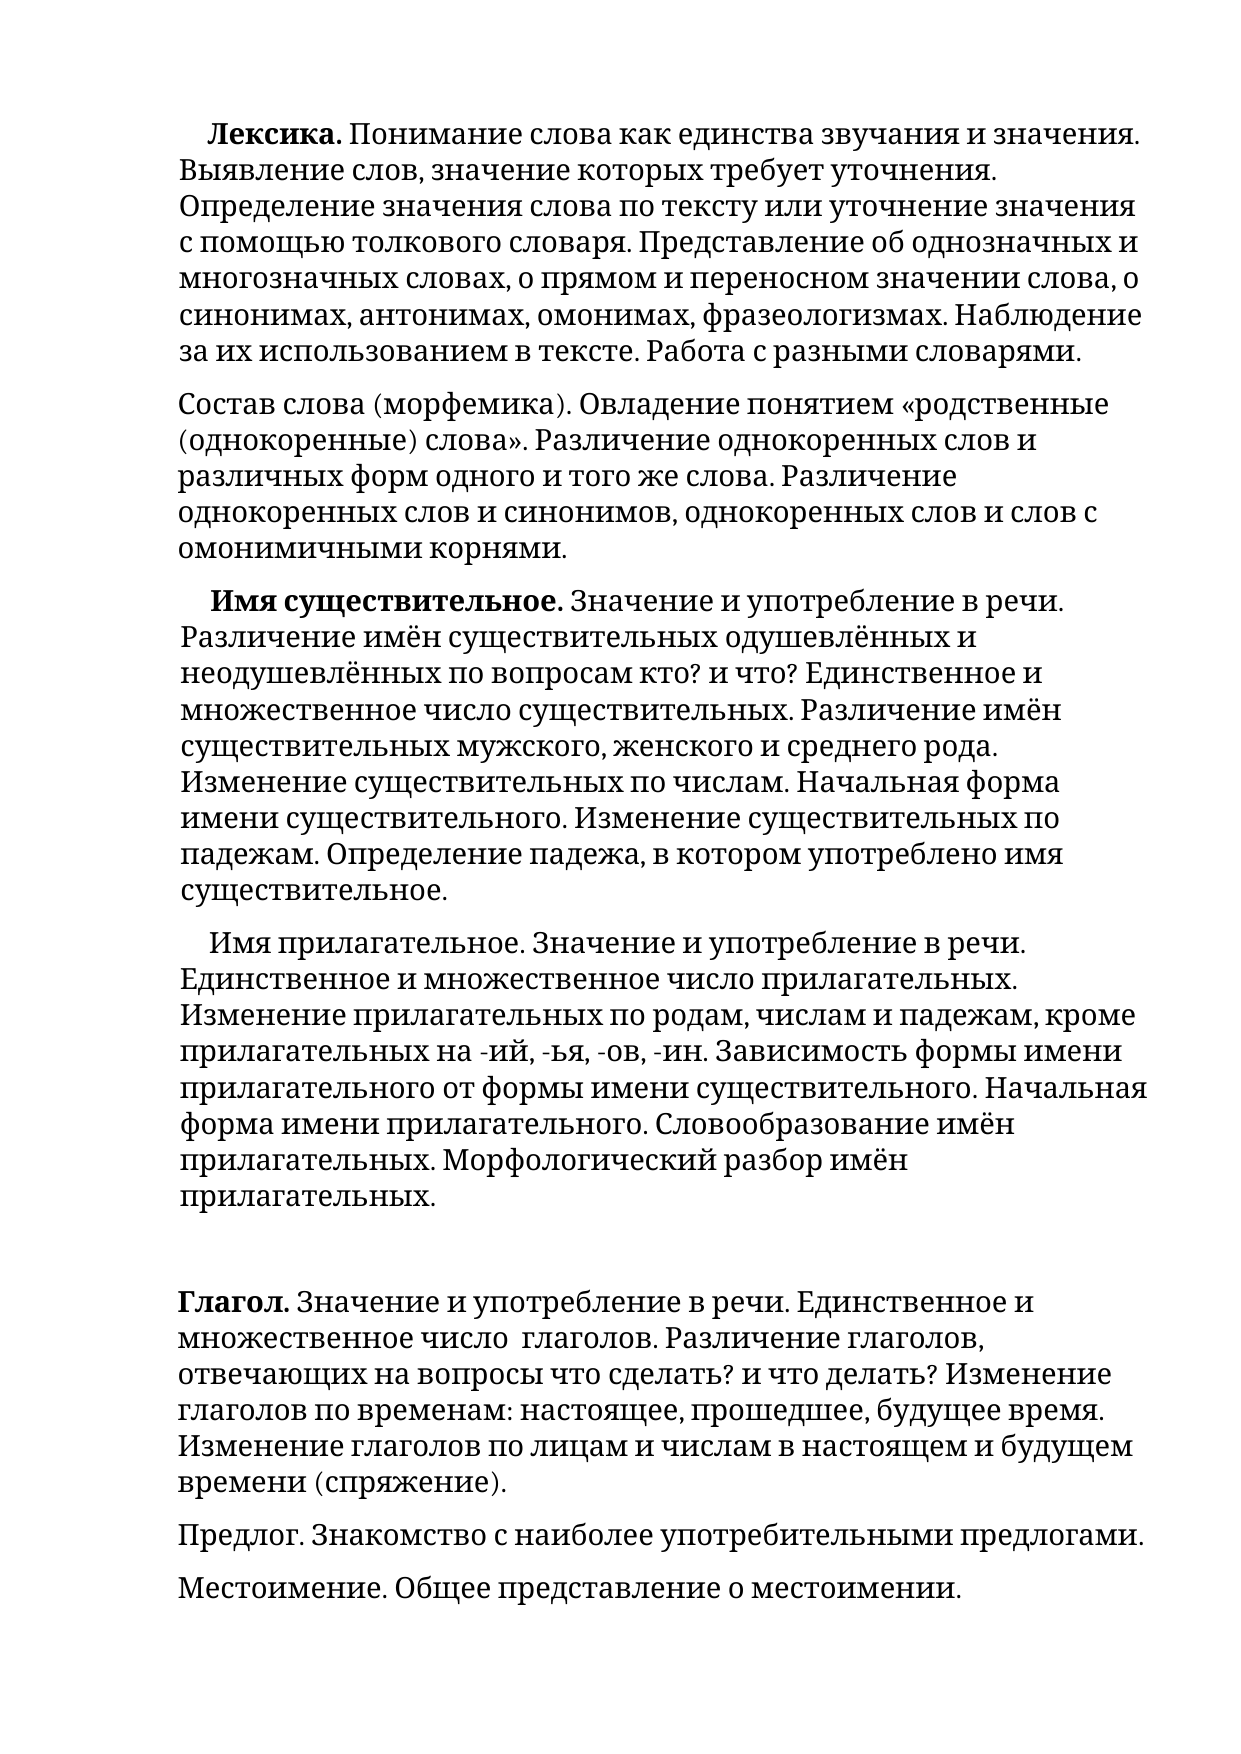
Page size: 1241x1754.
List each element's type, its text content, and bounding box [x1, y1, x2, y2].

text Имя прилагательное. Значение и употребление в речи. Единственное и множественное число прилагательных. Изменение прилагательных по родам, числам и падежам, кроме прилагательных на -ий, -ья, -ов, -ин. Зависимость формы имени прилагательного от формы имени существительного. Начальная форма имени прилагательного. Словообразование имён прилагательных. Морфологический разбор имён прилагательных. [179, 927, 1150, 1214]
text Местоимение. Общее представление о местоимении. [177, 1572, 1152, 1606]
text Предлог. Знакомство с наиболее употребительными предлогами. [177, 1519, 1152, 1553]
text Лексика. Понимание слова как единства звучания и значения. Выявление слов, значение которых требует уточнения. Определение значения слова по тексту или уточнение значения с помощью толкового словаря. Представление об однозначных и многозначных словах, о прямом и переносном значении слова, о синонимах, антонимах, омонимах, фразеологизмах. Наблюдение за их использованием в тексте. Работа с разными словарями. [179, 118, 1151, 368]
text Имя существительное. Значение и употребление в речи. Различение имён существительных одушевлённых и неодушевлённых по вопросам кто? и что? Единственное и множественное число существительных. Различение имён существительных мужского, женского и среднего рода. Изменение существительных по числам. Начальная форма имени существительного. Изменение существительных по падежам. Определение падежа, в котором употреблено имя существительное. [180, 585, 1151, 908]
text Состав слова (морфемика). Овладение понятием «родственные (однокоренные) слова». Различение однокоренных слов и различных форм одного и того же слова. Различение однокоренных слов и синонимов, однокоренных слов и слов с омонимичными корнями. [177, 388, 1152, 566]
text Глагол. Значение и употребление в речи. Единственное и множественное число глаголов. Различение глаголов, отвечающих на вопросы что сделать? и что делать? Изменение глаголов по временам: настоящее, прошедшее, будущее время. Изменение глаголов по лицам и числам в настоящем и будущем времени (спряжение). [177, 1286, 1152, 1500]
